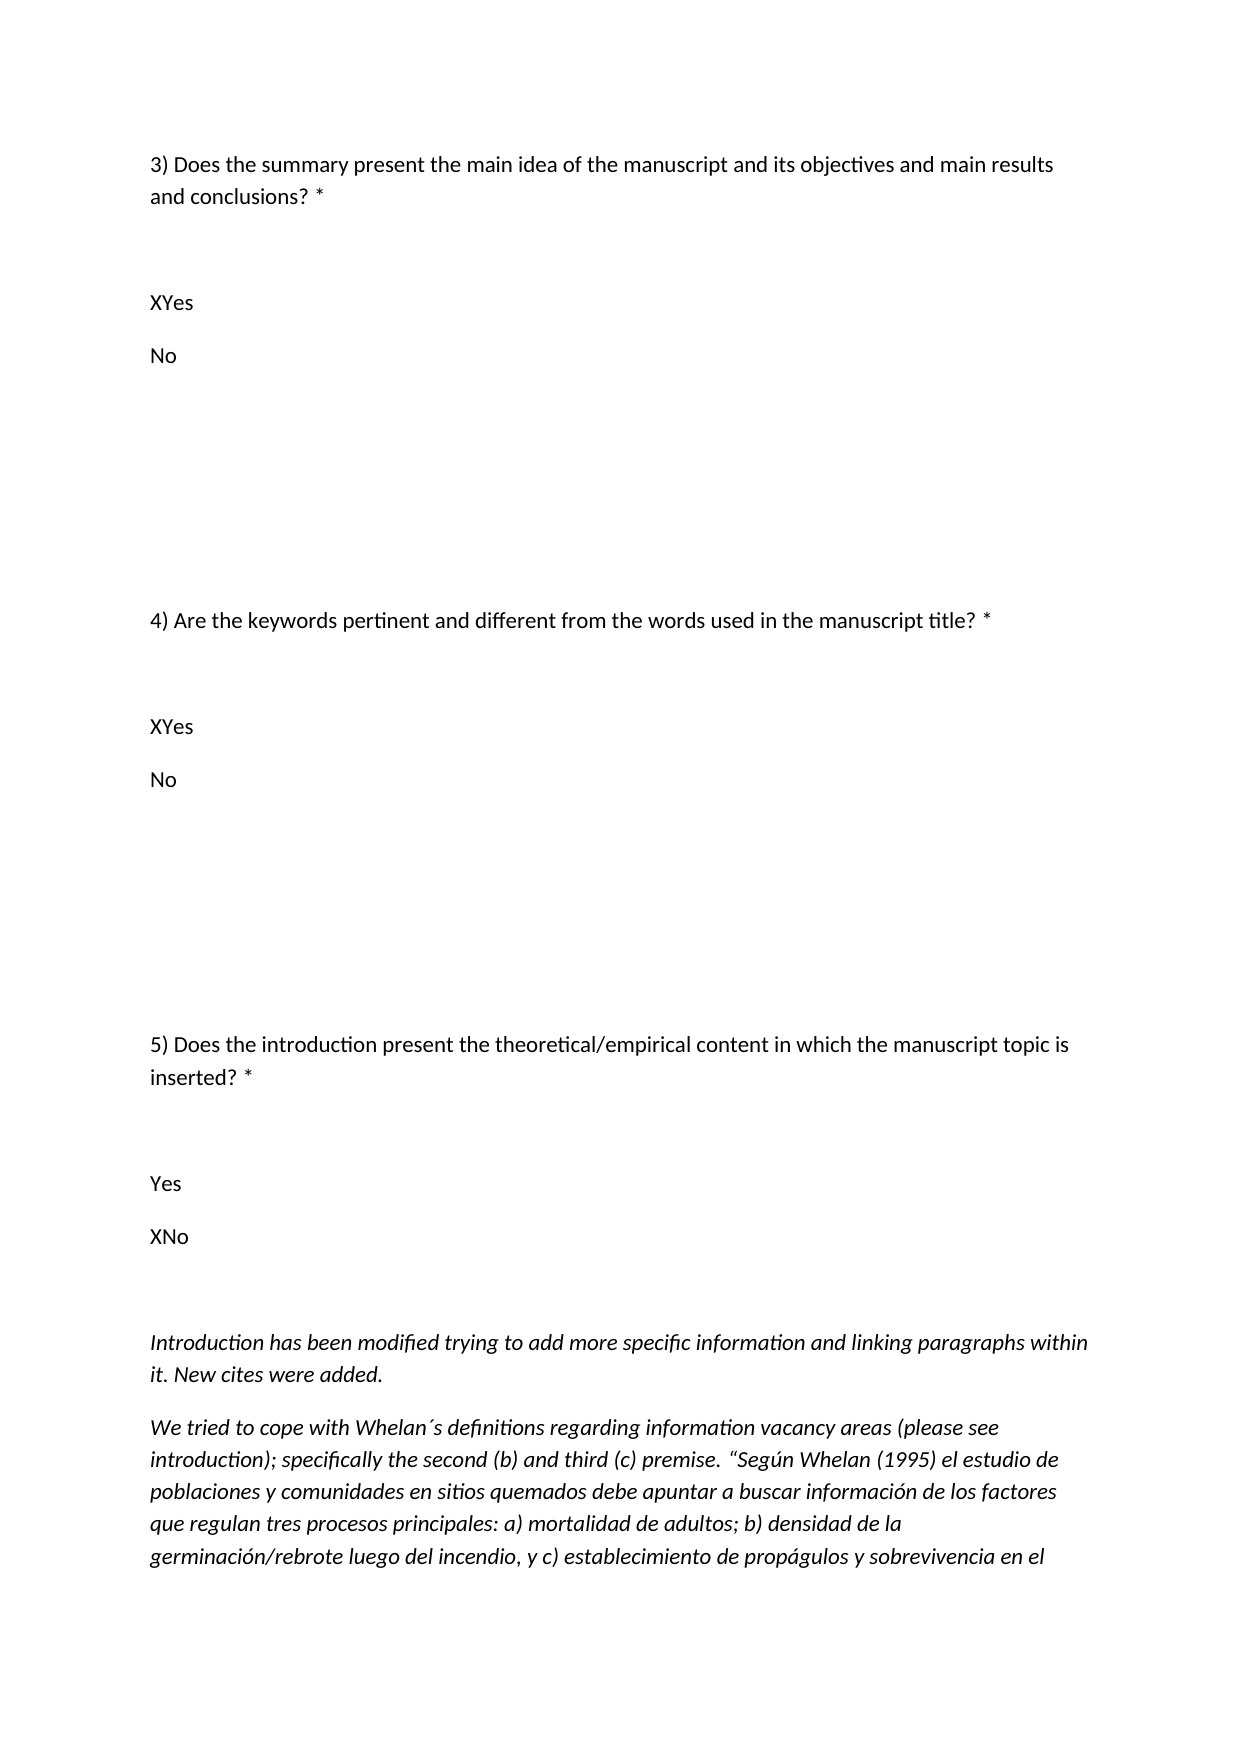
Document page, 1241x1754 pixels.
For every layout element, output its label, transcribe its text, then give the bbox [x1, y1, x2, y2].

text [150, 1413, 1090, 1570]
text 3) Does the summary present the main idea of the manuscript and its objectives and main results and conclusions? * [150, 150, 1090, 210]
text No [150, 341, 1090, 369]
text XYes [150, 712, 1090, 740]
text 4) Are the keywords pertinent and different from the words used in the manuscript title? * [150, 606, 1090, 634]
text Introduction has been modified trying to add more specific information and linking paragraphs within it. New cites were added. [150, 1328, 1090, 1388]
text Yes [150, 1169, 1090, 1197]
text XNo [150, 1222, 1090, 1250]
text No [150, 765, 1090, 793]
text XYes [150, 288, 1090, 316]
text 5) Does the introduction present the theoretical/empirical content in which the manuscript topic is inserted? * [150, 1031, 1090, 1091]
